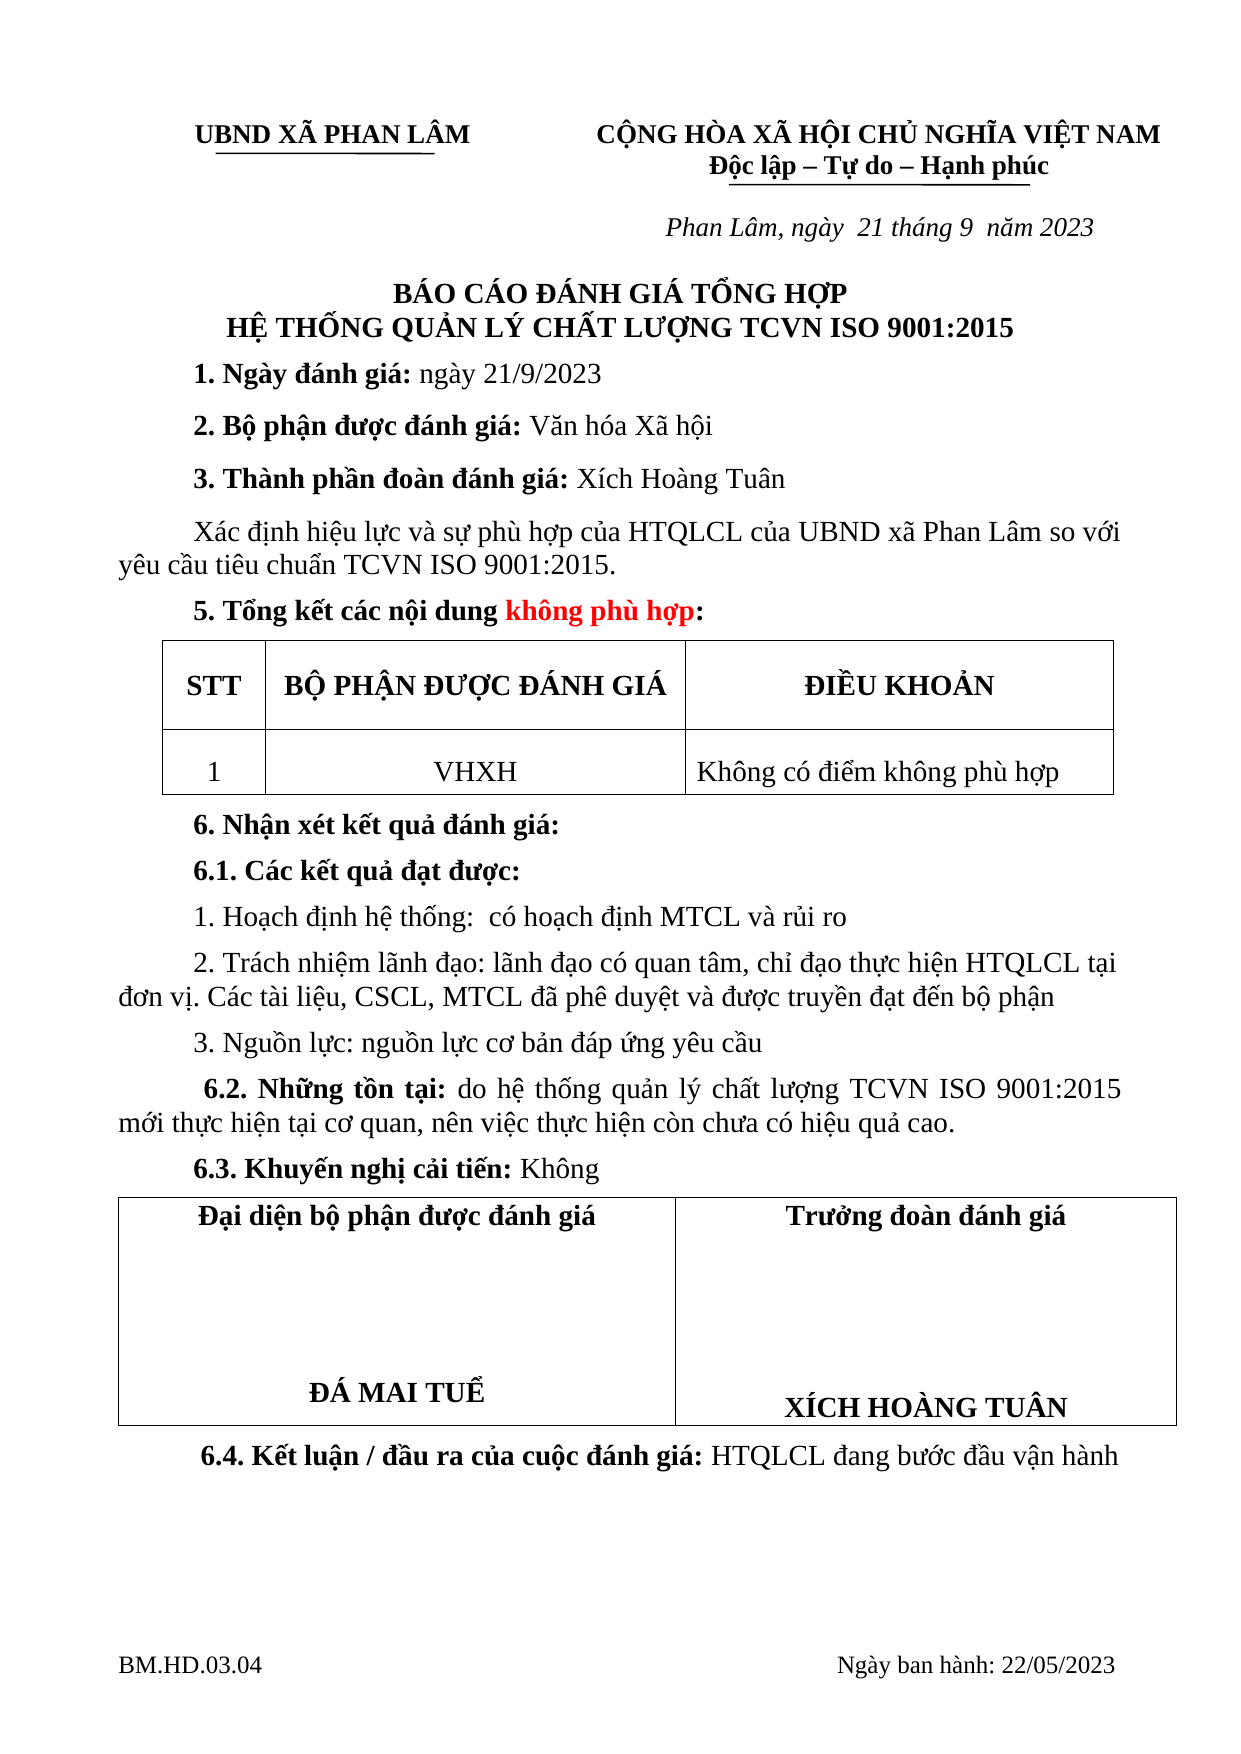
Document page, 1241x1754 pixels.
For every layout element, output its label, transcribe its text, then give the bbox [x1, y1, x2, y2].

list 6.1. Các kết quả đạt được: [118, 853, 1122, 887]
text 2. Bộ phận được đánh giá: Văn hóa Xã hội [118, 408, 1122, 442]
table_header UBND XÃ PHAN LÂM [118, 118, 546, 243]
text 1. Hoạch định hệ thống: có hoạch định MTCL và rủi ro [118, 899, 1122, 933]
text 6.3. Khuyến nghị cải tiến: Không [118, 1151, 1122, 1184]
text 3. Thành phần đoàn đánh giá: Xích Hoàng Tuân [118, 461, 1122, 495]
text 6.4. Kết luận / đầu ra của cuộc đánh giá: HTQLCL đang bước đầu vận hành [118, 1438, 1122, 1472]
text BÁO CÁO ĐÁNH GIÁ TỔNG HỢP [118, 276, 1122, 310]
table_header CỘNG HÒA XÃ HỘI CHỦ NGHĨA VIỆT NAM Độc lập – Tự do – Hạnh phúc Phan Lâm, ngày 21 tháng 9 năm 2023 [546, 118, 1211, 243]
table_cell 1 [163, 730, 265, 794]
text 6.2. Những tồn tại: do hệ thống quản lý chất lượng TCVN ISO 9001:2015 mới thực hiện tại cơ quan, nên việc thực hiện còn chưa có hiệu quả cao. [118, 1071, 1122, 1138]
text Xác định hiệu lực và sự phù hợp của HTQLCL của UBND xã Phan Lâm so với yêu cầu tiêu chuẩn TCVN ISO 9001:2015. [118, 514, 1122, 581]
table_header BỘ PHẬN ĐƯỢC ĐÁNH GIÁ [266, 641, 685, 728]
text 3. Nguồn lực: nguồn lực cơ bản đáp ứng yêu cầu [118, 1025, 1122, 1059]
table_cell Không có điểm không phù hợp [686, 730, 1113, 794]
text 1. Ngày đánh giá: ngày 21/9/2023 [118, 356, 1122, 389]
text HỆ THỐNG QUẢN LÝ CHẤT LƯỢNG TCVN ISO 9001:2015 [118, 310, 1122, 343]
text 6. Nhận xét kết quả đánh giá: [118, 807, 1122, 841]
table_header ĐIỀU KHOẢN [686, 641, 1113, 728]
table_header STT [163, 641, 265, 728]
text 2. Trách nhiệm lãnh đạo: lãnh đạo có quan tâm, chỉ đạo thực hiện HTQLCL tại đơn vị. Các tài liệu, CSCL, MTCL đã phê duyệt và được truyền đạt đến bộ phận [118, 946, 1122, 1013]
table_cell VHXH [266, 730, 685, 794]
text 5. Tổng kết các nội dung không phù hợp: [118, 593, 1122, 627]
table_header Trưởng đoàn đánh giá XÍCH HOÀNG TUÂN [676, 1198, 1176, 1425]
table_header Đại diện bộ phận được đánh giá ĐÁ MAI TUỂ [119, 1198, 675, 1425]
